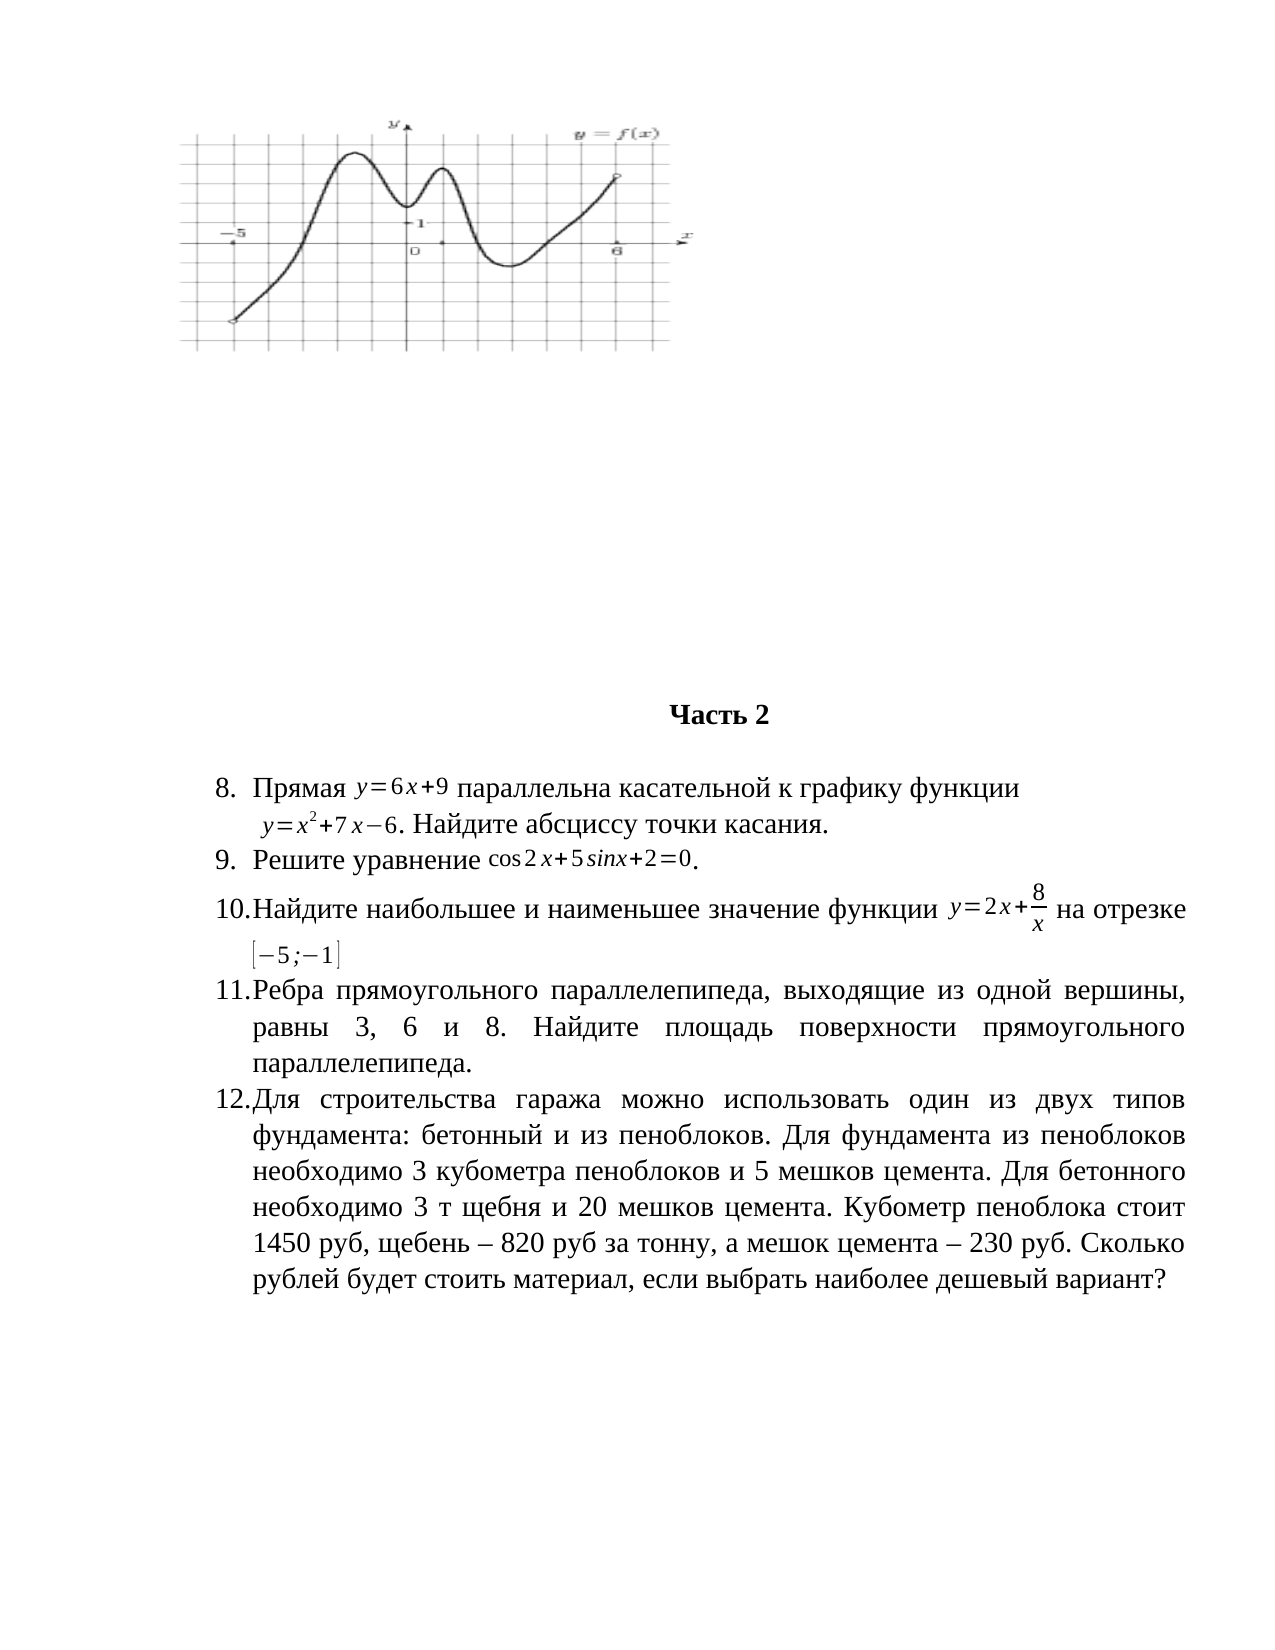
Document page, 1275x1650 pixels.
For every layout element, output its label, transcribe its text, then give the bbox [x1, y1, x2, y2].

list Часть 2 [252, 697, 1186, 731]
picture [177, 118, 699, 354]
list Найдите наибольшее и наименьшее значение функции на отрезке [215, 878, 1186, 970]
list Ребра прямоугольного параллелепипеда, выходящие из одной вершины, равны 3, 6 и 8. Найдите площадь поверхности прямоугольного параллелепипеда. [215, 972, 1186, 1078]
list Для строительства гаража можно использовать один из двух типов фундамента: бетонный и из пеноблоков. Для фундамента из пеноблоков необходимо 3 кубометра пеноблоков и 5 мешков цемента. Для бетонного необходимо 3 т щебня и 20 мешков цемента. Кубометр пеноблока стоит 1450 руб, щебень – 820 руб за тонну, а мешок цемента – 230 руб. Сколько рублей будет стоить материал, если выбрать наиболее дешевый вариант? [215, 1081, 1186, 1295]
list Прямая параллельна касательной к графику функции [215, 770, 1186, 803]
list Решите уравнение . [215, 842, 1186, 876]
list . Найдите абсциссу точки касания. [252, 806, 1186, 839]
